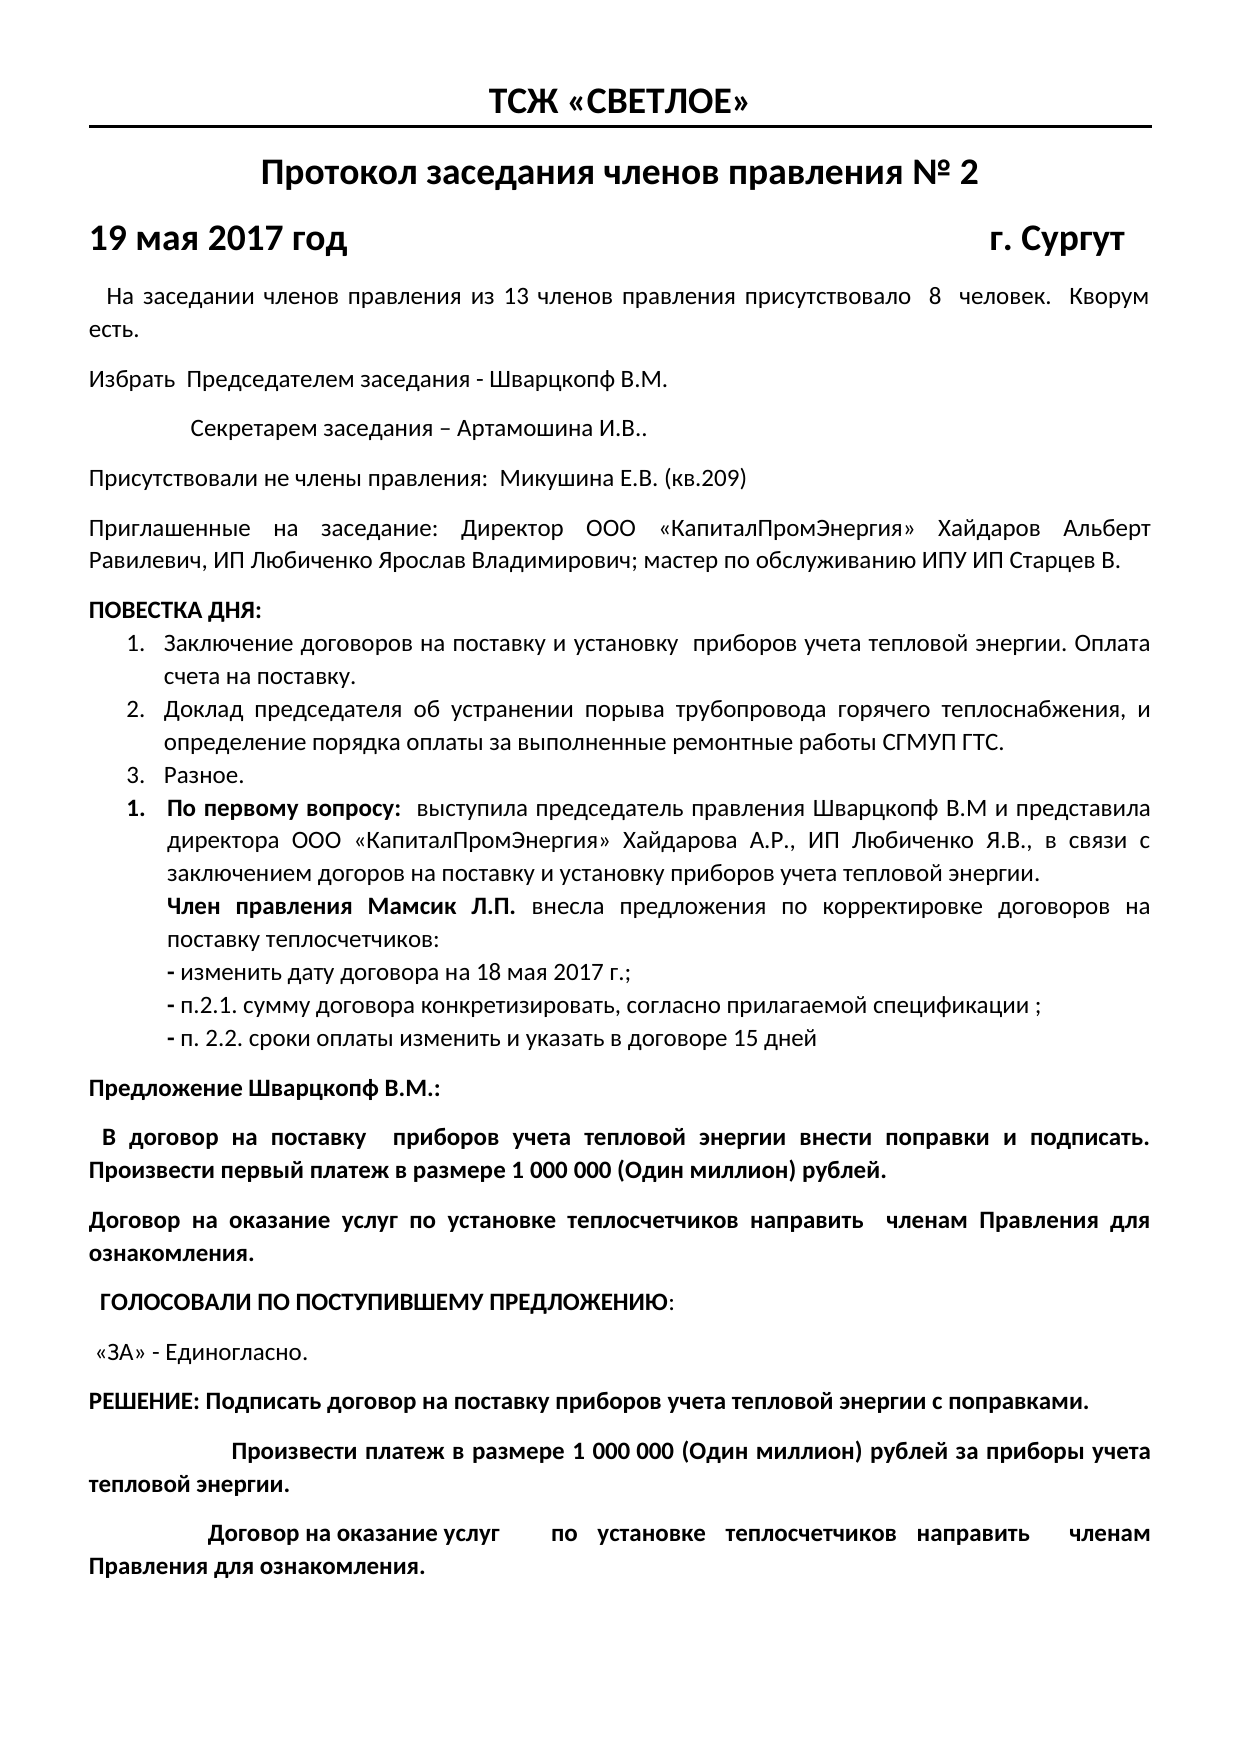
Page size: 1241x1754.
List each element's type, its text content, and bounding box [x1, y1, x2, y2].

list Доклад председателя об устранении порыва трубопровода горячего теплоснабжения, и определение порядка оплаты за выполненные ремонтные работы СГМУП ГТС. [126, 693, 1152, 756]
text «ЗА» - Единогласно. [89, 1336, 1152, 1366]
text 19 мая 2017 год г. Сургут [89, 214, 1152, 260]
text Секретарем заседания – Артамошина И.В.. [89, 412, 1152, 443]
text В договор на поставку приборов учета тепловой энергии внести поправки и подписать. Произвести первый платеж в размере 1 000 000 (Один миллион) рублей. [89, 1121, 1152, 1185]
list - п.2.1. сумму договора конкретизировать, согласно прилагаемой спецификации ; [167, 989, 1152, 1020]
list - изменить дату договора на 18 мая 2017 г.; [167, 956, 1152, 987]
list - п. 2.2. сроки оплаты изменить и указать в договоре 15 дней [167, 1022, 1152, 1053]
text Присутствовали не члены правления: Микушина Е.В. (кв.209) [89, 462, 1152, 493]
list Заключение договоров на поставку и установку приборов учета тепловой энергии. Оплата счета на поставку. [126, 627, 1152, 691]
list Разное. [126, 759, 1152, 789]
text Приглашенные на заседание: Директор ООО «КапиталПромЭнергия» Хайдаров Альберт Равилевич, ИП Любиченко Ярослав Владимирович; мастер по обслуживанию ИПУ ИП Старцев В. [89, 512, 1152, 575]
text Протокол заседания членов правления № 2 [89, 148, 1152, 194]
text ТСЖ «СВЕТЛОЕ» [89, 77, 1152, 125]
text ГОЛОСОВАЛИ ПО ПОСТУПИВШЕМУ ПРЕДЛОЖЕНИЮ: [89, 1286, 1152, 1317]
text На заседании членов правления из 13 членов правления присутствовало 8 человек. Кворум есть. [89, 280, 1152, 344]
text РЕШЕНИЕ: Подписать договор на поставку приборов учета тепловой энергии с поправками. [89, 1385, 1152, 1416]
text Договор на оказание услуг по установке теплосчетчиков направить членам Правления для ознакомления. [89, 1517, 1152, 1581]
list По первому вопросу: выступила председатель правления Шварцкопф В.М и представила директора ООО «КапиталПромЭнергия» Хайдарова А.Р., ИП Любиченко Я.В., в связи с заключением догоров на поставку и установку приборов учета тепловой энергии. [126, 792, 1152, 888]
text Избрать Председателем заседания - Шварцкопф В.М. [89, 363, 1152, 393]
text ПОВЕСТКА ДНЯ: [89, 594, 1152, 625]
text Предложение Шварцкопф В.М.: [89, 1072, 1152, 1102]
text Договор на оказание услуг по установке теплосчетчиков направить членам Правления для ознакомления. [89, 1204, 1152, 1267]
text Произвести платеж в размере 1 000 000 (Один миллион) рублей за приборы учета тепловой энергии. [89, 1435, 1152, 1498]
list Член правления Мамсик Л.П. внесла предложения по корректировке договоров на поставку теплосчетчиков: [167, 890, 1152, 954]
